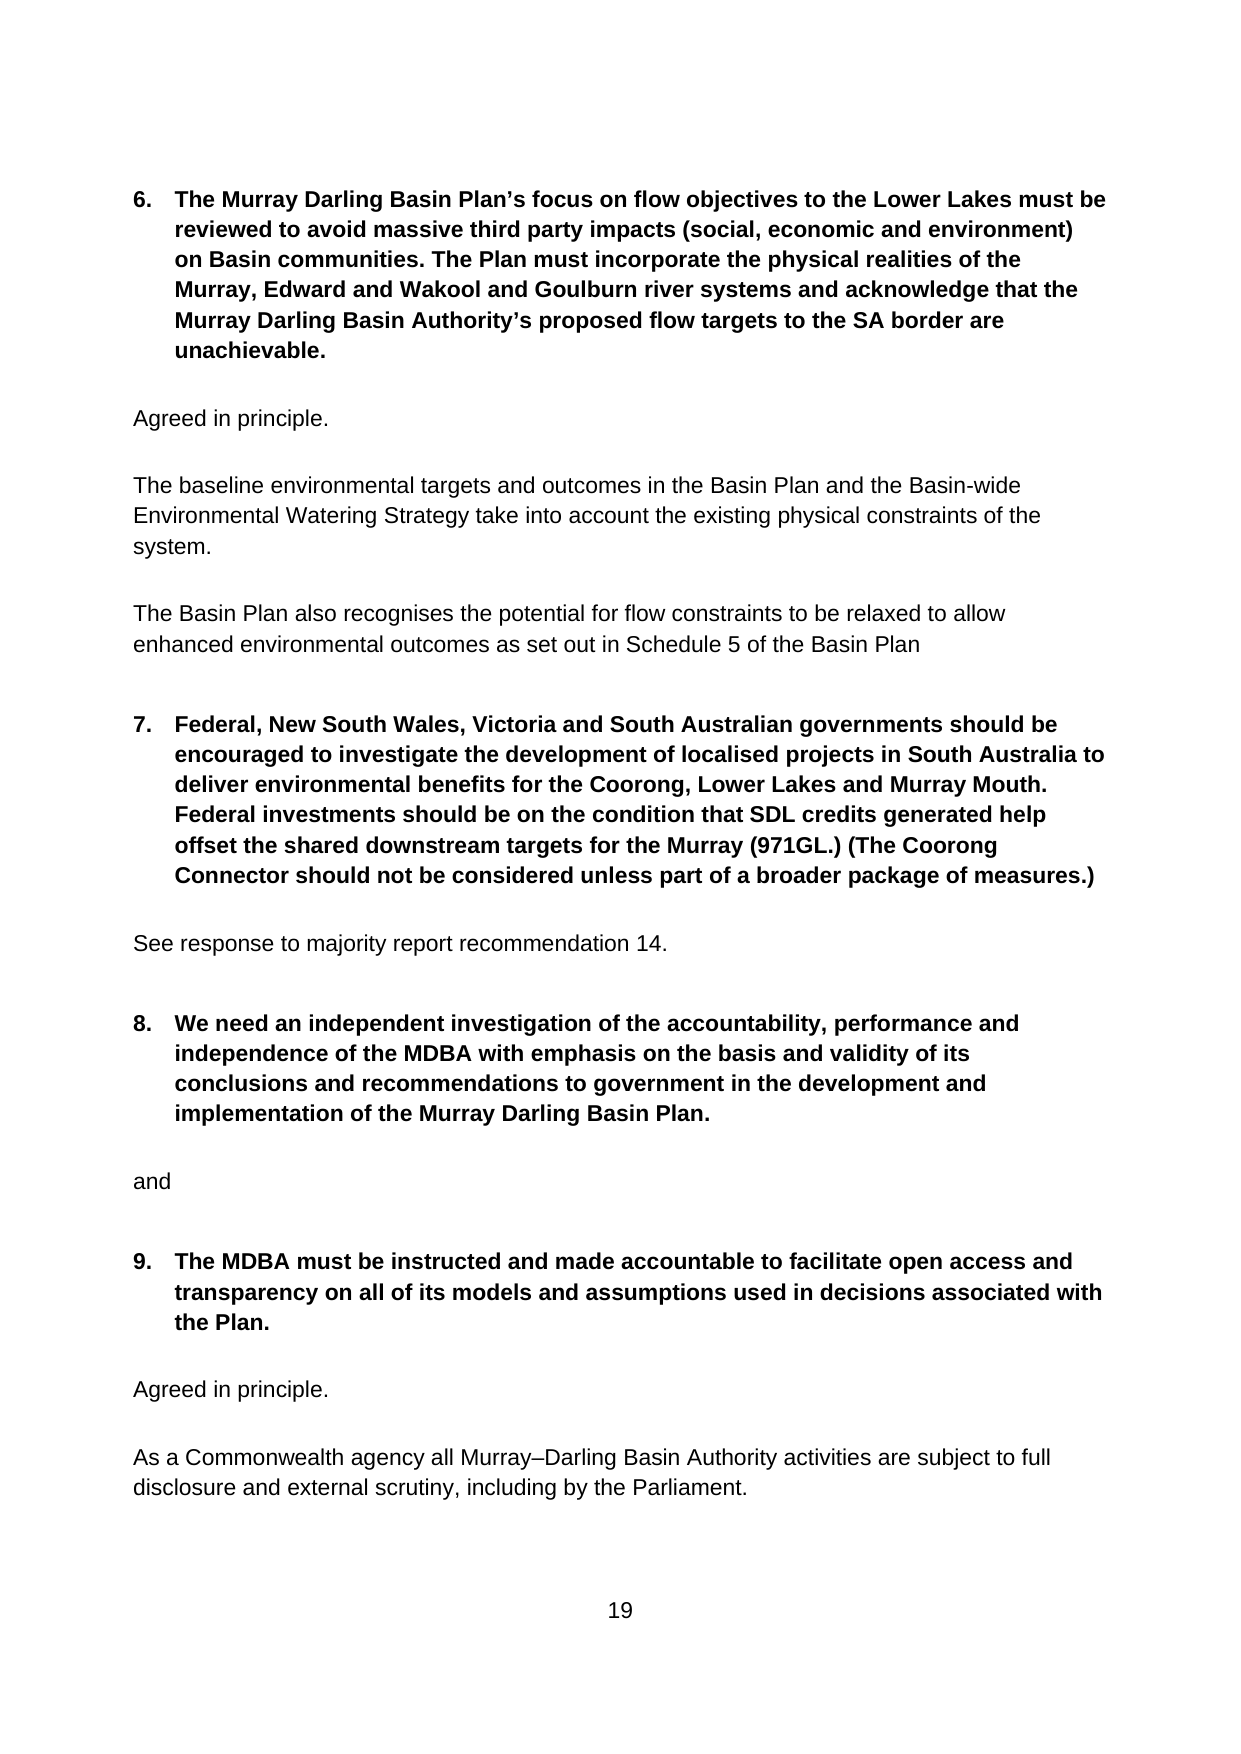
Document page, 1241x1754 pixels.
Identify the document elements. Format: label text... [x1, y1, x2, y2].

text See response to majority report recommendation 14. [133, 929, 1107, 956]
text and [133, 1168, 1107, 1194]
list The MDBA must be instructed and made accountable to facilitate open access and transparency on all of its models and assumptions used in decisions associated with the Plan. [133, 1248, 1107, 1335]
text Agreed in principle. [133, 1376, 1107, 1403]
text As a Commonwealth agency all Murray–Darling Basin Authority activities are subject to full disclosure and external scrutiny, including by the Parliament. [133, 1444, 1107, 1501]
list We need an independent investigation of the accountability, performance and independence of the MDBA with emphasis on the basis and validity of its conclusions and recommendations to government in the development and implementation of the Murray Darling Basin Plan. [133, 1010, 1107, 1127]
list Federal, New South Wales, Victoria and South Australian governments should be encouraged to investigate the development of localised projects in South Australia to deliver environmental benefits for the Coorong, Lower Lakes and Murray Mouth. Federal investments should be on the condition that SDL credits generated help offset the shared downstream targets for the Murray (971GL.) (The Coorong Connector should not be considered unless part of a broader package of measures.) [133, 711, 1107, 888]
text Agreed in principle. [133, 404, 1107, 431]
list The Murray Darling Basin Plan’s focus on flow objectives to the Lower Lakes must be reviewed to avoid massive third party impacts (social, economic and environment) on Basin communities. The Plan must incorporate the physical realities of the Murray, Edward and Wakool and Goulburn river systems and acknowledge that the Murray Darling Basin Authority’s proposed flow targets to the SA border are unachievable. [133, 186, 1107, 363]
text The baseline environmental targets and outcomes in the Basin Plan and the Basin-wide Environmental Watering Strategy take into account the existing physical constraints of the system. [133, 472, 1107, 559]
text The Basin Plan also recognises the potential for flow constraints to be relaxed to allow enhanced environmental outcomes as set out in Schedule 5 of the Basin Plan [133, 600, 1107, 657]
